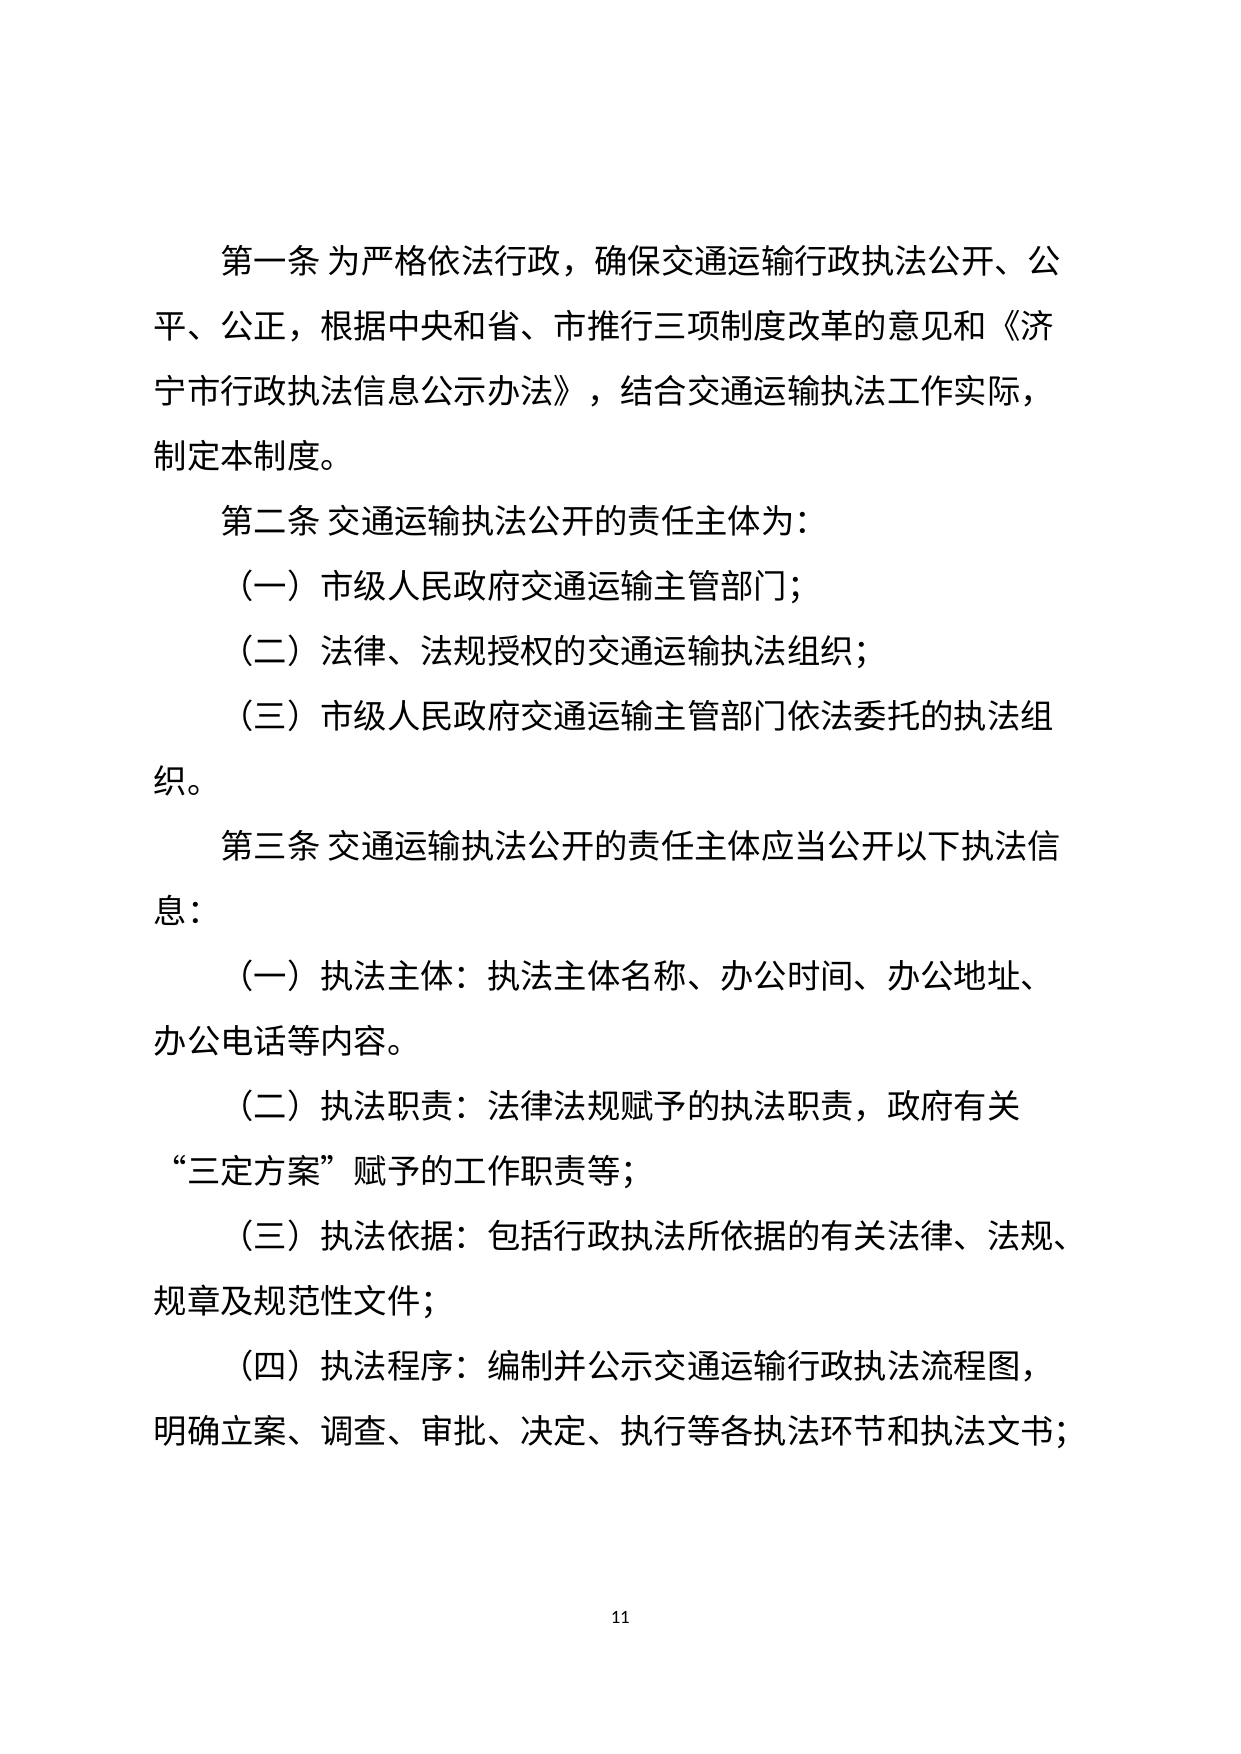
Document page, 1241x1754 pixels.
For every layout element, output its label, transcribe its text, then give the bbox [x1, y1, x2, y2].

text （二）执法职责：法律法规赋予的执法职责，政府有关“三定方案”赋予的工作职责等； [153, 1071, 1087, 1201]
text 第三条 交通运输执法公开的责任主体应当公开以下执法信息： [153, 811, 1087, 941]
text （三）市级人民政府交通运输主管部门依法委托的执法组织。 [153, 681, 1087, 811]
text （一）执法主体：执法主体名称、办公时间、办公地址、办公电话等内容。 [153, 941, 1087, 1071]
text 第一条 为严格依法行政，确保交通运输行政执法公开、公平、公正，根据中央和省、市推行三项制度改革的意见和《济宁市行政执法信息公示办法》，结合交通运输执法工作实际，制定本制度。 [153, 226, 1087, 486]
text （一）市级人民政府交通运输主管部门； [153, 551, 1087, 616]
text 第二条 交通运输执法公开的责任主体为： [153, 486, 1087, 551]
text （二）法律、法规授权的交通运输执法组织； [153, 616, 1087, 681]
text （三）执法依据：包括行政执法所依据的有关法律、法规、规章及规范性文件； [153, 1201, 1087, 1331]
text （四）执法程序：编制并公示交通运输行政执法流程图，明确立案、调查、审批、决定、执行等各执法环节和执法文书； [153, 1331, 1087, 1461]
